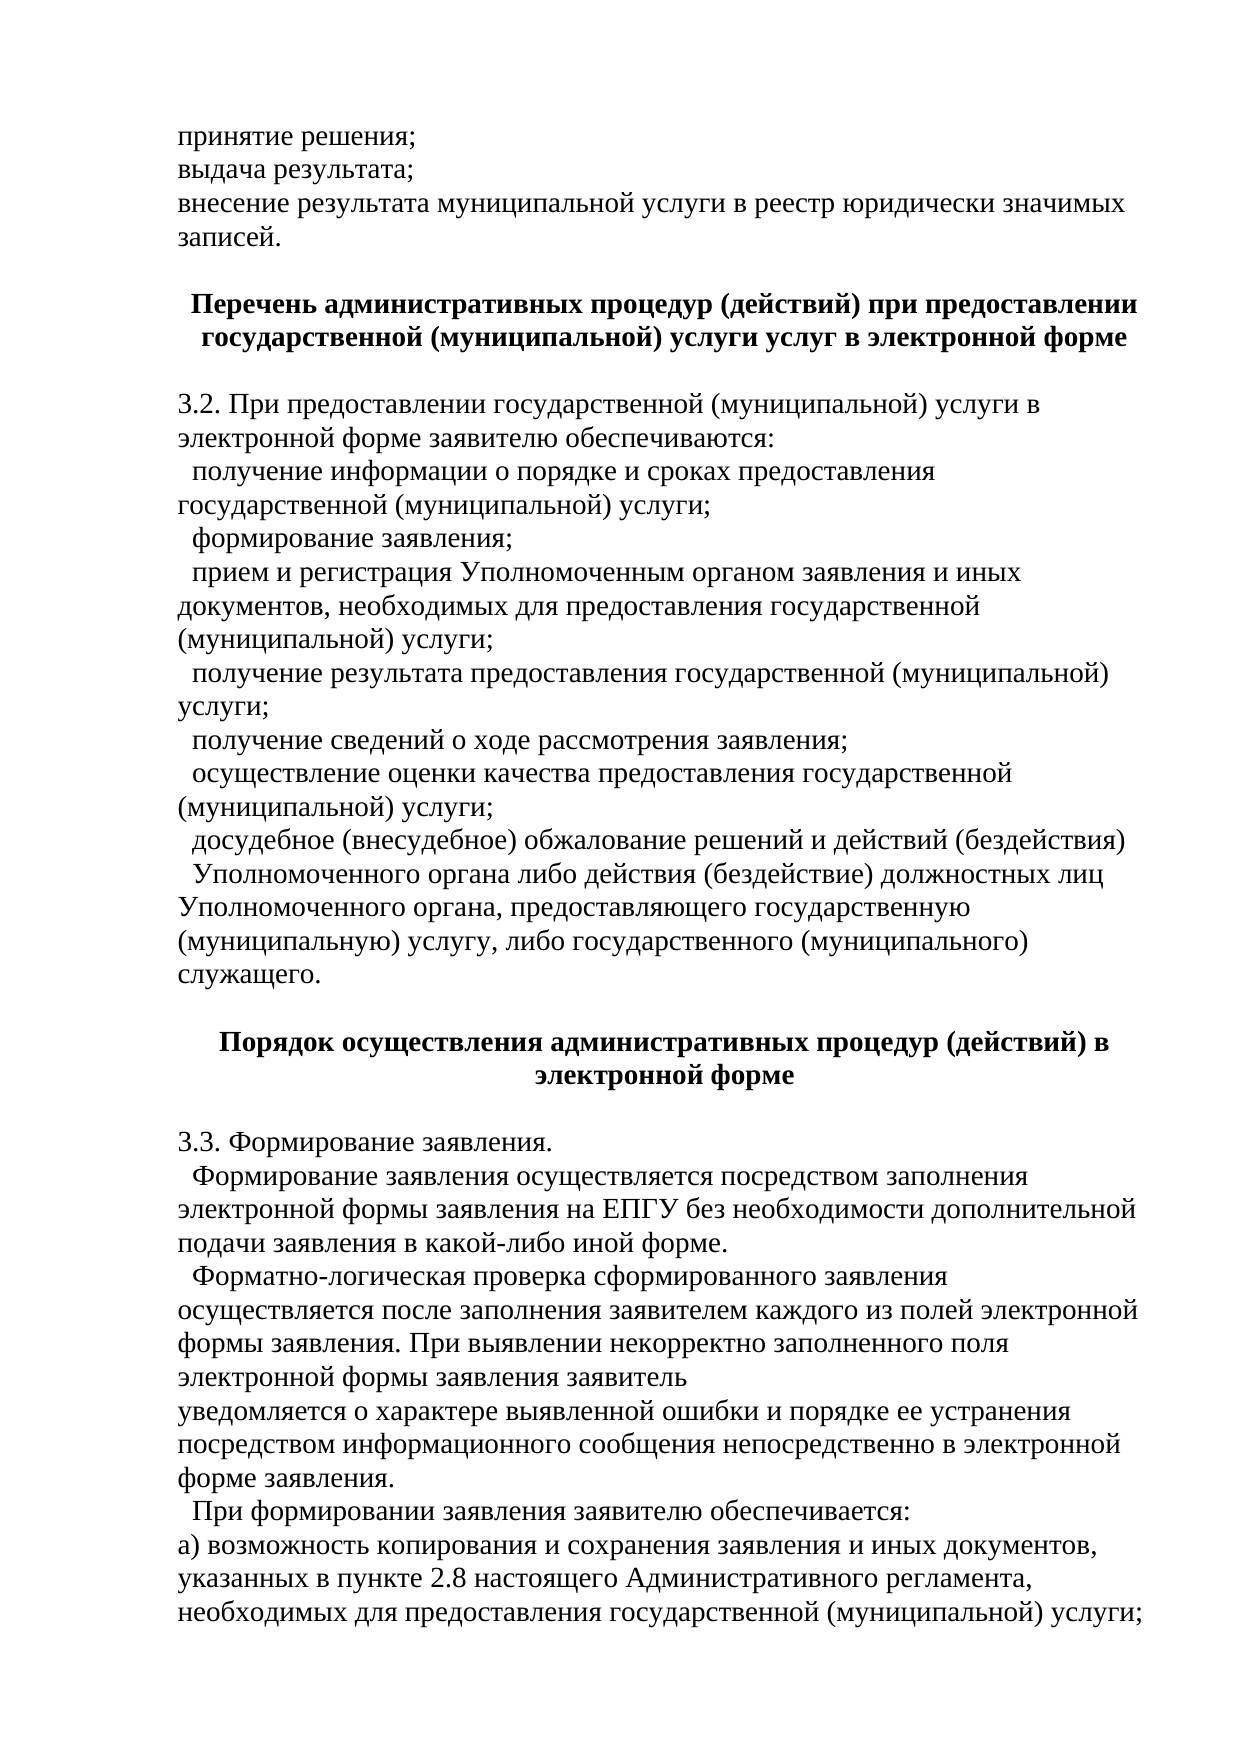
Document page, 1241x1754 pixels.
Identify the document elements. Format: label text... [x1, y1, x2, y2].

text а) возможность копирования и сохранения заявления и иных документов, указанных в пункте 2.8 настоящего Административного регламента, необходимых для предоставления государственной (муниципальной) услуги; [177, 1527, 1152, 1627]
text уведомляется о характере выявленной ошибки и порядке ее устранения посредством информационного сообщения непосредственно в электронной форме заявления. [177, 1393, 1152, 1493]
text принятие решения; [177, 118, 1152, 152]
text Формирование заявления осуществляется посредством заполнения [177, 1158, 1152, 1191]
text внесение результата муниципальной услуги в реестр юридически значимых записей. [177, 185, 1152, 252]
text досудебное (внесудебное) обжалование решений и действий (бездействия) [177, 822, 1152, 856]
text Уполномоченного органа либо действия (бездействие) должностных лиц Уполномоченного органа, предоставляющего государственную (муниципальную) услугу, либо государственного (муниципального) служащего. [177, 856, 1152, 990]
text электронной форме заявителю обеспечиваются: [177, 420, 1152, 453]
text осуществление оценки качества предоставления государственной [177, 755, 1152, 789]
text получение сведений о ходе рассмотрения заявления; [177, 722, 1152, 755]
text 3.2. При предоставлении государственной (муниципальной) услуги в [177, 386, 1152, 420]
text (муниципальной) услуги; [177, 789, 1152, 822]
text Перечень административных процедур (действий) при предоставлении государственной (муниципальной) услуги услуг в электронной форме [177, 286, 1152, 353]
text прием и регистрация Уполномоченным органом заявления и иных [177, 554, 1152, 588]
text документов, необходимых для предоставления государственной (муниципальной) услуги; [177, 588, 1152, 655]
text Форматно-логическая проверка сформированного заявления осуществляется после заполнения заявителем каждого из полей электронной формы заявления. При выявлении некорректно заполненного поля электронной формы заявления заявитель [177, 1258, 1152, 1393]
text электронной формы заявления на ЕПГУ без необходимости дополнительной подачи заявления в какой-либо иной форме. [177, 1191, 1152, 1258]
text 3.3. Формирование заявления. [177, 1124, 1152, 1158]
text выдача результата; [177, 152, 1152, 185]
text получение результата предоставления государственной (муниципальной) услуги; [177, 655, 1152, 722]
text Порядок осуществления административных процедур (действий) в электронной форме [177, 1024, 1152, 1091]
text получение информации о порядке и сроках предоставления государственной (муниципальной) услуги; [177, 453, 1152, 521]
text формирование заявления; [177, 521, 1152, 554]
text При формировании заявления заявителю обеспечивается: [177, 1493, 1152, 1527]
